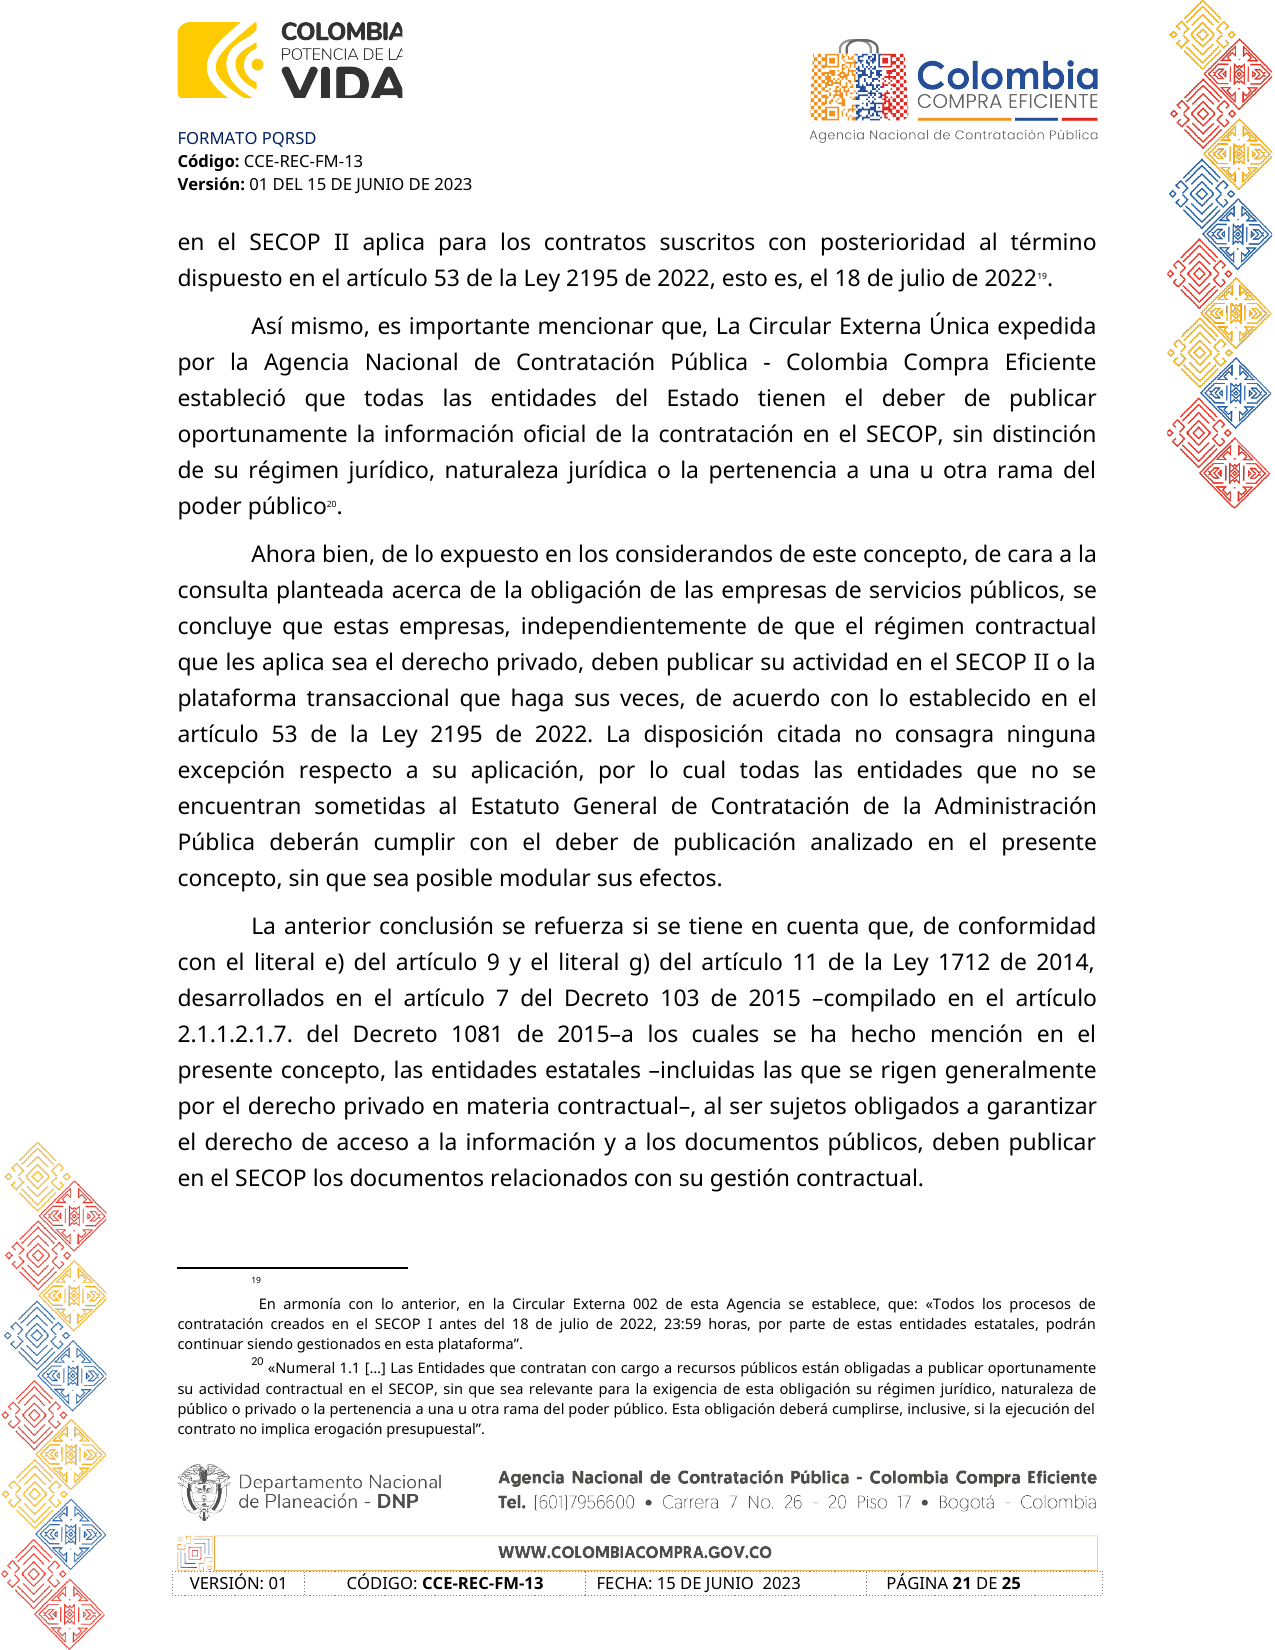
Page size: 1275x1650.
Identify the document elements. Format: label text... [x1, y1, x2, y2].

picture [177, 22, 402, 98]
text La anterior conclusión se refuerza si se tiene en cuenta que, de conformidad con el literal e) del artículo 9 y el literal g) del artículo 11 de la Ley 1712 de 2014, desarrollados en el artículo 7 del Decreto 103 de 2015 –compilado en el artículo 2.1.1.2.1.7. del Decreto 1081 de 2015–a los cuales se ha hecho mención en el presente concepto, las entidades estatales –incluidas las que se rigen generalmente por el derecho privado en materia contractual–, al ser sujetos obligados a garantizar el derecho de acceso a la información y a los documentos públicos, deben publicar en el SECOP los documentos relacionados con su gestión contractual. [177, 910, 1098, 1193]
picture [177, 1464, 1098, 1571]
picture [809, 39, 1098, 143]
text Así mismo, es importante mencionar que, La Circular Externa Única expedida por la Agencia Nacional de Contratación Pública - Colombia Compra Eficiente estableció que todas las entidades del Estado tienen el deber de publicar oportunamente la información oficial de la contratación en el SECOP, sin distinción de su régimen jurídico, naturaleza jurídica o la pertenencia a una u otra rama del poder público. [177, 310, 1098, 521]
text Ahora bien, de lo expuesto en los considerandos de este concepto, de cara a la consulta planteada acerca de la obligación de las empresas de servicios públicos, se concluye que estas empresas, independientemente de que el régimen contractual que les aplica sea el derecho privado, deben publicar su actividad en el SECOP II o la plataforma transaccional que haga sus veces, de acuerdo con lo establecido en el artículo 53 de la Ley 2195 de 2022. La disposición citada no consagra ninguna excepción respecto a su aplicación, por lo cual todas las entidades que no se encuentran sometidas al Estatuto General de Contratación de la Administración Pública deberán cumplir con el deber de publicación analizado en el presente concepto, sin que sea posible modular sus efectos. [177, 538, 1098, 893]
picture [1165, 0, 1272, 506]
picture [0, 1141, 106, 1648]
